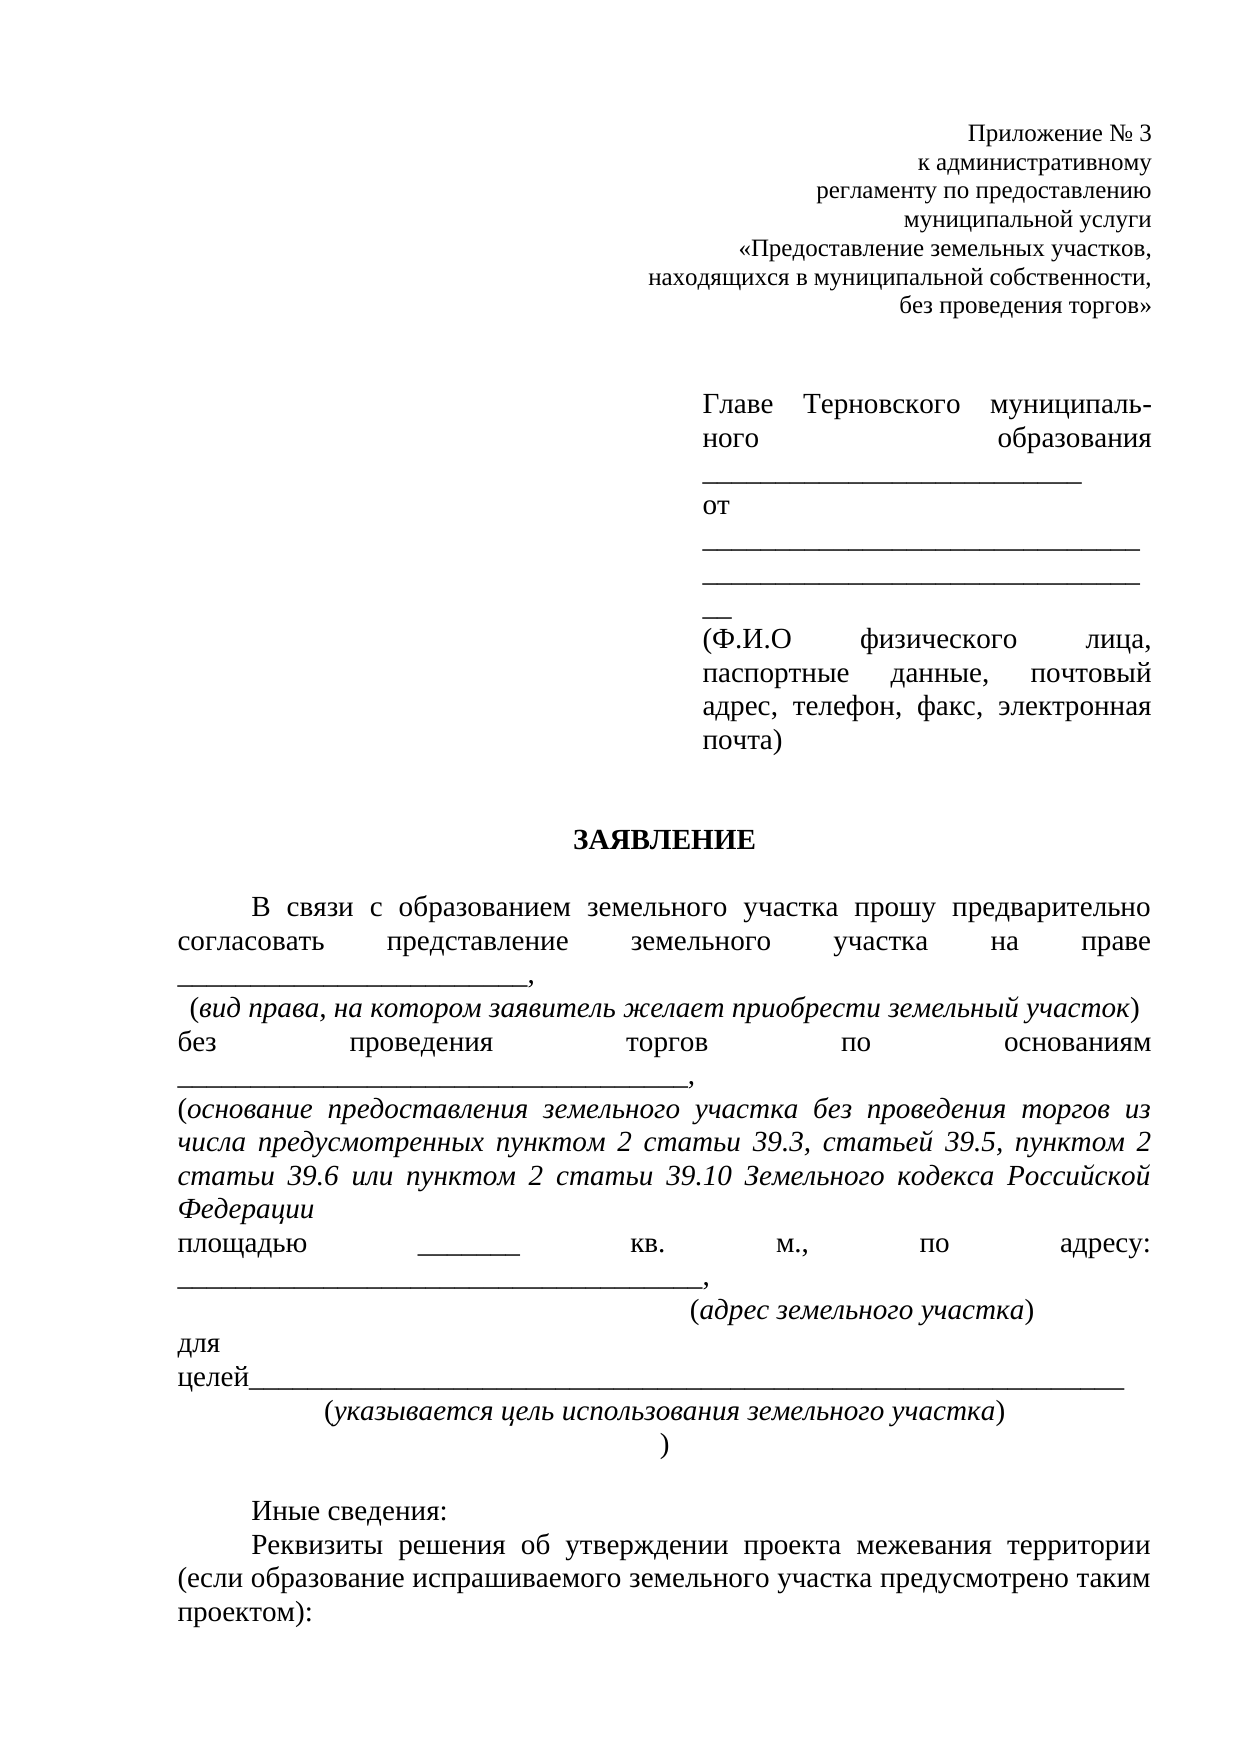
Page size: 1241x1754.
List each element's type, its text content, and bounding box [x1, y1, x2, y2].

text находящихся в муниципальной собственности, [177, 262, 1152, 291]
text ) [177, 1426, 1152, 1460]
text (указывается цель использования земельного участка) [177, 1393, 1152, 1426]
text ЗАЯВЛЕНИЕ [177, 822, 1152, 856]
text муниципальной услуги [177, 204, 1152, 233]
text (вид права, на котором заявитель желает приобрести земельный участок) [177, 990, 1152, 1024]
text В связи с образованием земельного участка прошу предварительно согласовать представление земельного участка на праве ________________________, [177, 889, 1152, 990]
text (основание предоставления земельного участка без проведения торгов из числа предусмотренных пунктом 2 статьи 39.3, статьей 39.5, пунктом 2 статьи 39.6 или пунктом 2 статьи 39.10 Земельного кодекса Российской Федерации [177, 1091, 1152, 1225]
text без проведения торгов по основаниям ___________________________________, [177, 1024, 1152, 1091]
text ________________________________ [702, 554, 1152, 621]
text Иные сведения: [177, 1493, 1152, 1527]
text для целей____________________________________________________________ [177, 1326, 1152, 1393]
text без проведения торгов» [177, 291, 1152, 319]
text площадью _______ кв. м., по адресу: ____________________________________, [177, 1225, 1152, 1292]
text регламенту по предоставлению [177, 176, 1152, 204]
text к административному [177, 147, 1152, 176]
text «Предоставление земельных участков, [177, 233, 1152, 262]
text Главе Терновского муниципального образования __________________________ [702, 386, 1152, 487]
text (адрес земельного участка) [177, 1292, 1152, 1326]
text (Ф.И.О физического лица, паспортные данные, почтовый адрес, телефон, факс, электронная почта) [702, 621, 1152, 755]
text Приложение № 3 [177, 118, 1152, 147]
text от ______________________________ [702, 487, 1152, 554]
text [177, 1527, 1152, 1627]
